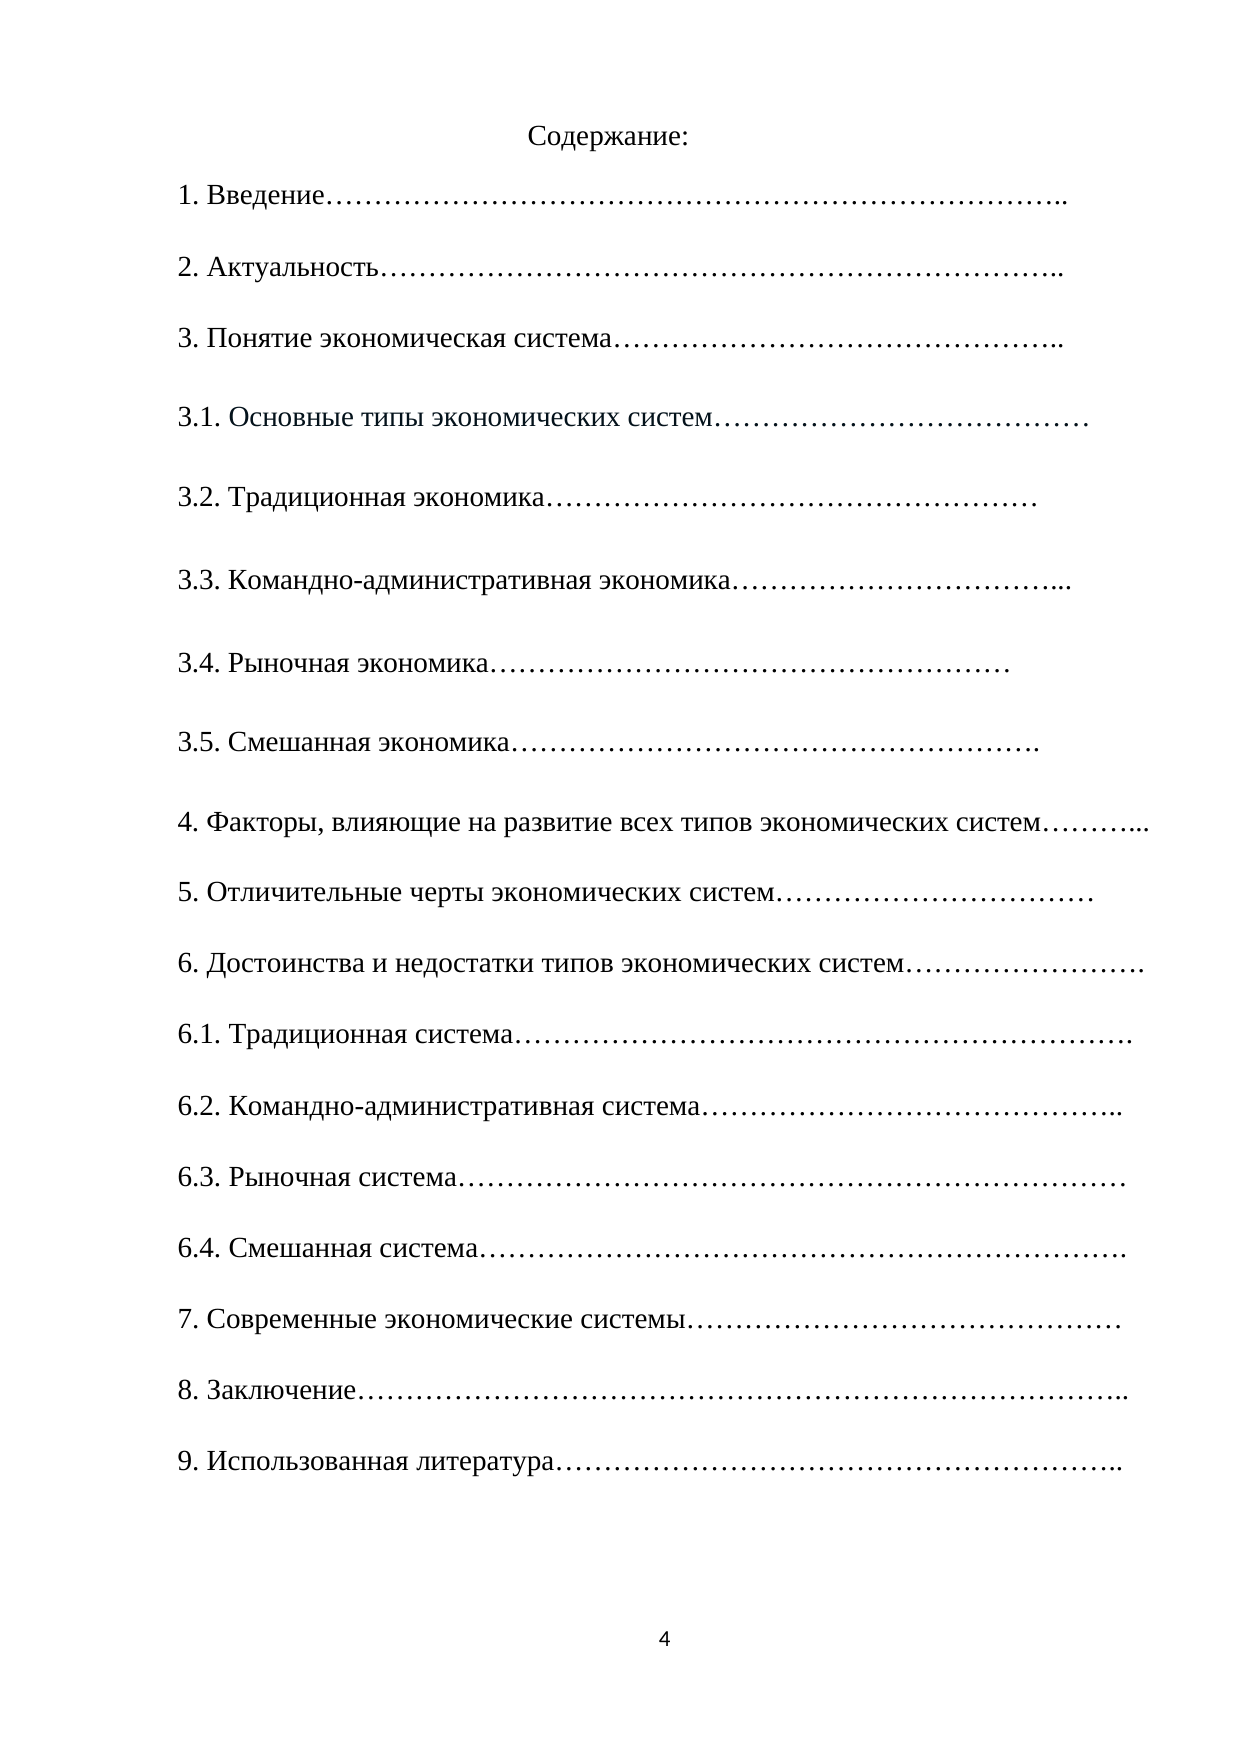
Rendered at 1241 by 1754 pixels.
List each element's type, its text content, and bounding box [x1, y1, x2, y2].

text 6.3. Рыночная система…………………………………………………………… [177, 1159, 1152, 1192]
text 3. Понятие экономическая система……………………………………….. [177, 320, 1152, 353]
text 2. Актуальность…………………………………………………………….. [177, 249, 1152, 282]
text 3.5. Смешанная экономика………………………………………………. [177, 724, 1152, 758]
text 7. Современные экономические системы……………………………………… [177, 1301, 1152, 1334]
text 4. Факторы, влияющие на развитие всех типов экономических систем………... [177, 804, 1152, 837]
text 8. Заключение…………………………………………………………………….. [177, 1372, 1152, 1406]
text 1. Введение………………………………………………………………….. [177, 177, 1152, 211]
text 6.1. Традиционная система………………………………………………………. [177, 1016, 1152, 1050]
text 6.2. Командно-административная система…………………………………….. [177, 1088, 1152, 1121]
text 6. Достоинства и недостатки типов экономических систем……………………. [177, 945, 1152, 979]
text 3.2. Традиционная экономика…………………………………………… [177, 479, 1152, 512]
text 3.1. Основные типы экономических систем………………………………… [177, 399, 1152, 433]
text Содержание: [177, 118, 1152, 152]
text 3.4. Рыночная экономика……………………………………………… [177, 645, 1152, 678]
text 3.3. Командно-административная экономика……………………………... [177, 558, 1152, 597]
text 6.4. Смешанная система…………………………………………………………. [177, 1230, 1152, 1263]
text 5. Отличительные черты экономических систем…………………………… [177, 874, 1152, 908]
text 9. Использованная литература………………………………………………….. [177, 1443, 1152, 1477]
